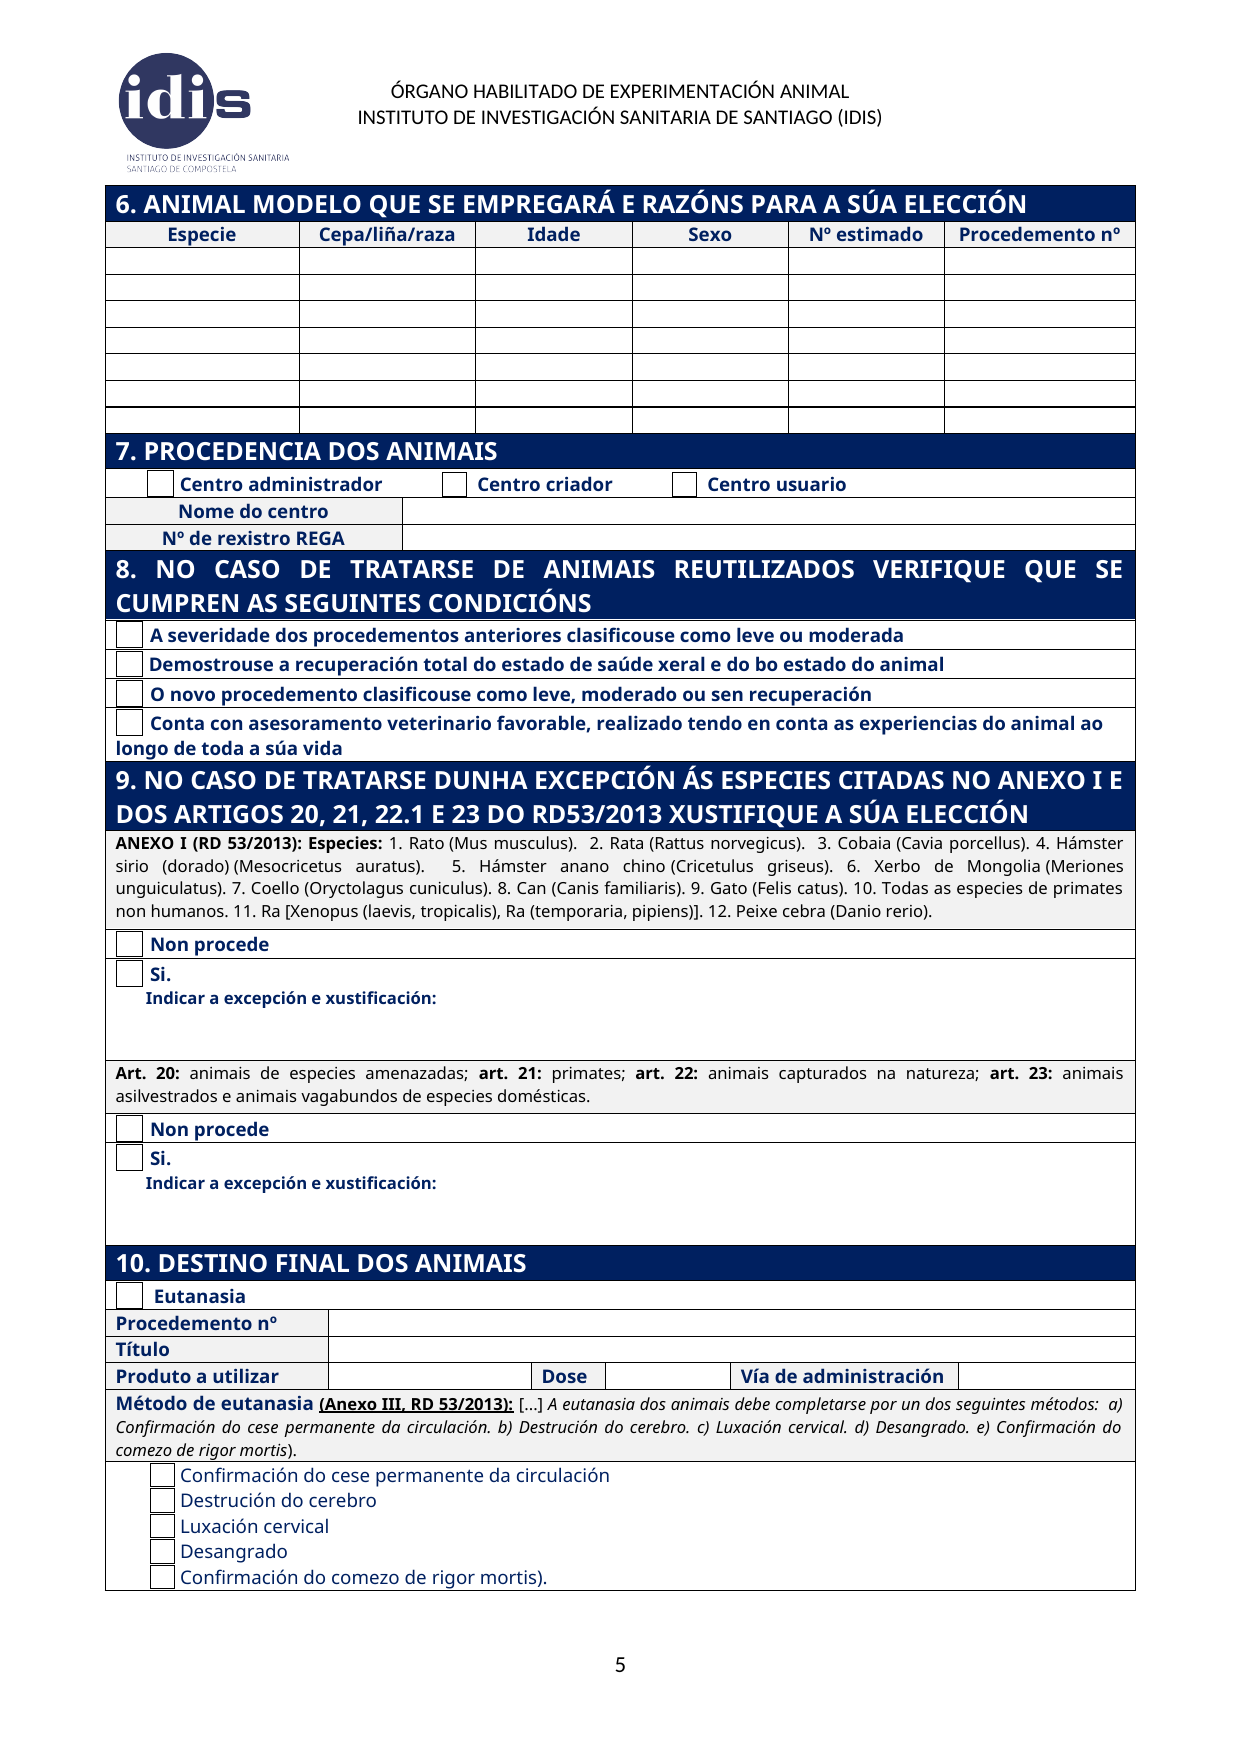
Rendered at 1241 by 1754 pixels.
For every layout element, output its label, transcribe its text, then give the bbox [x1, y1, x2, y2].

table_cell A severidade dos procedementos anteriores clasificouse como leve ou moderada [143, 621, 1135, 648]
table_cell [300, 301, 475, 327]
table_cell Nº estimado [789, 222, 944, 247]
table_cell Título [106, 1337, 328, 1362]
table_cell [633, 328, 788, 353]
table_cell Conta con asesoramento veterinario favorable, realizado tendo en conta as experiencias do animal ao longo de toda a súa vida [106, 708, 1135, 761]
table_cell [945, 248, 1135, 274]
table_cell 7. PROCEDENCIA DOS ANIMAIS [106, 434, 1135, 468]
table_cell [106, 328, 299, 353]
table_cell [300, 408, 475, 433]
table_cell [476, 328, 632, 353]
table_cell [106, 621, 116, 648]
table_cell [789, 248, 944, 274]
table_cell [476, 275, 632, 300]
table_cell [945, 354, 1135, 380]
table_cell [789, 381, 944, 406]
table_cell [300, 275, 475, 300]
table_cell [106, 381, 299, 406]
table_cell 6. ANIMAL MODELO QUE SE EMPREGARÁ E RAZÓNS PARA A SÚA ELECCIÓN [106, 186, 1135, 221]
table_cell [789, 328, 944, 353]
table_cell [300, 354, 475, 380]
table_cell [106, 248, 299, 274]
table_cell [633, 248, 788, 274]
table_cell [329, 1337, 1135, 1362]
table_cell Eutanasia [106, 1281, 1135, 1309]
table_cell Produto a utilizar [106, 1363, 328, 1389]
table_cell Dose [532, 1363, 605, 1389]
table_cell 9. NO CASO DE TRATARSE DUNHA EXCEPCIÓN ÁS ESPECIES CITADAS NO ANEXO I E DOS ARTIGOS 20, 21, 22.1 E 23 DO RD53/2013 XUSTIFIQUE A SÚA ELECCIÓN [106, 762, 1135, 830]
table_cell 8. NO CASO DE TRATARSE DE ANIMAIS REUTILIZADOS VERIFIQUE QUE SE CUMPREN AS SEGUINTES CONDICIÓNS [106, 551, 1135, 619]
table_cell [633, 275, 788, 300]
table_cell Nome do centro [106, 498, 402, 524]
table_cell Vía de administración [731, 1363, 958, 1389]
table_cell [329, 1363, 531, 1389]
table_cell Art. 20: animais de especies amenazadas; art. 21: primates; art. 22: animais capturados na natureza; art. 23: animais asilvestrados e animais vagabundos de especies domésticas. [106, 1061, 1135, 1113]
table_cell Si. Indicar a excepción e xustificación: [106, 959, 1135, 1060]
table_cell [329, 1310, 1135, 1336]
table_cell Non procede [106, 930, 1135, 958]
table_cell Procedemento nº [945, 222, 1135, 247]
picture [110, 44, 300, 183]
table_cell Cepa/liña/raza [300, 222, 475, 247]
table_cell [476, 301, 632, 327]
table_cell Si. Indicar a excepción e xustificación: [106, 1143, 1135, 1245]
table_cell [633, 301, 788, 327]
table_cell Non procede [106, 1114, 1135, 1142]
table_cell [476, 354, 632, 380]
table_cell Procedemento nº [106, 1310, 328, 1336]
table_cell [300, 328, 475, 353]
table_cell [633, 354, 788, 380]
table_cell [476, 248, 632, 274]
table_cell [633, 381, 788, 406]
table_cell O novo procedemento clasificouse como leve, moderado ou sen recuperación [106, 679, 1135, 707]
table_cell Nº de rexistro REGA [106, 525, 402, 550]
table_cell [300, 248, 475, 274]
table_cell [945, 408, 1135, 433]
table_cell [945, 328, 1135, 353]
table_cell [403, 525, 1135, 550]
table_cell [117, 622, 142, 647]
table_cell [106, 354, 299, 380]
table_cell [403, 498, 1135, 524]
table_cell [476, 408, 632, 433]
table_cell Demostrouse a recuperación total do estado de saúde xeral e do bo estado do animal [106, 650, 1135, 678]
table_cell [106, 301, 299, 327]
table_cell [789, 301, 944, 327]
table_cell Sexo [633, 222, 788, 247]
table_cell [945, 381, 1135, 406]
table_cell [606, 1363, 730, 1389]
table_cell Método de eutanasia (Anexo III, RD 53/2013): [...] A eutanasia dos animais debe completarse por un dos seguintes métodos: a) Confirmación do cese permanente da circulación. b) Destrución do cerebro. c) Luxación cervical. d) Desangrado. e) Confirmación do comezo de rigor mortis). [106, 1390, 1135, 1461]
table_cell [789, 408, 944, 433]
table_cell [300, 381, 475, 406]
table_cell Centro administrador Centro criador Centro usuario [106, 469, 1135, 497]
table_cell [789, 354, 944, 380]
table_cell Idade [476, 222, 632, 247]
table_cell ANEXO I (RD 53/2013): Especies: 1. Rato (Mus musculus). 2. Rata (Rattus norvegicus). 3. Cobaia (Cavia porcellus). 4. Hámster sirio (dorado) (Mesocricetus auratus). 5. Hámster anano chino (Cricetulus griseus). 6. Xerbo de Mongolia (Meriones unguiculatus). 7. Coello (Oryctolagus cuniculus). 8. Can (Canis familiaris). 9. Gato (Felis catus). 10. Todas as especies de primates non humanos. 11. Ra [Xenopus (laevis, tropicalis), Ra (temporaria, pipiens)]. 12. Peixe cebra (Danio rerio). [106, 831, 1135, 928]
table_cell [945, 301, 1135, 327]
table_cell [633, 408, 788, 433]
table_cell Especie [106, 222, 299, 247]
table_cell 10. DESTINO FINAL DOS ANIMAIS [106, 1246, 1135, 1280]
table_cell [945, 275, 1135, 300]
table_cell [106, 408, 299, 433]
table_cell [476, 381, 632, 406]
table_cell [106, 275, 299, 300]
table_cell [959, 1363, 1135, 1389]
table_cell [789, 275, 944, 300]
